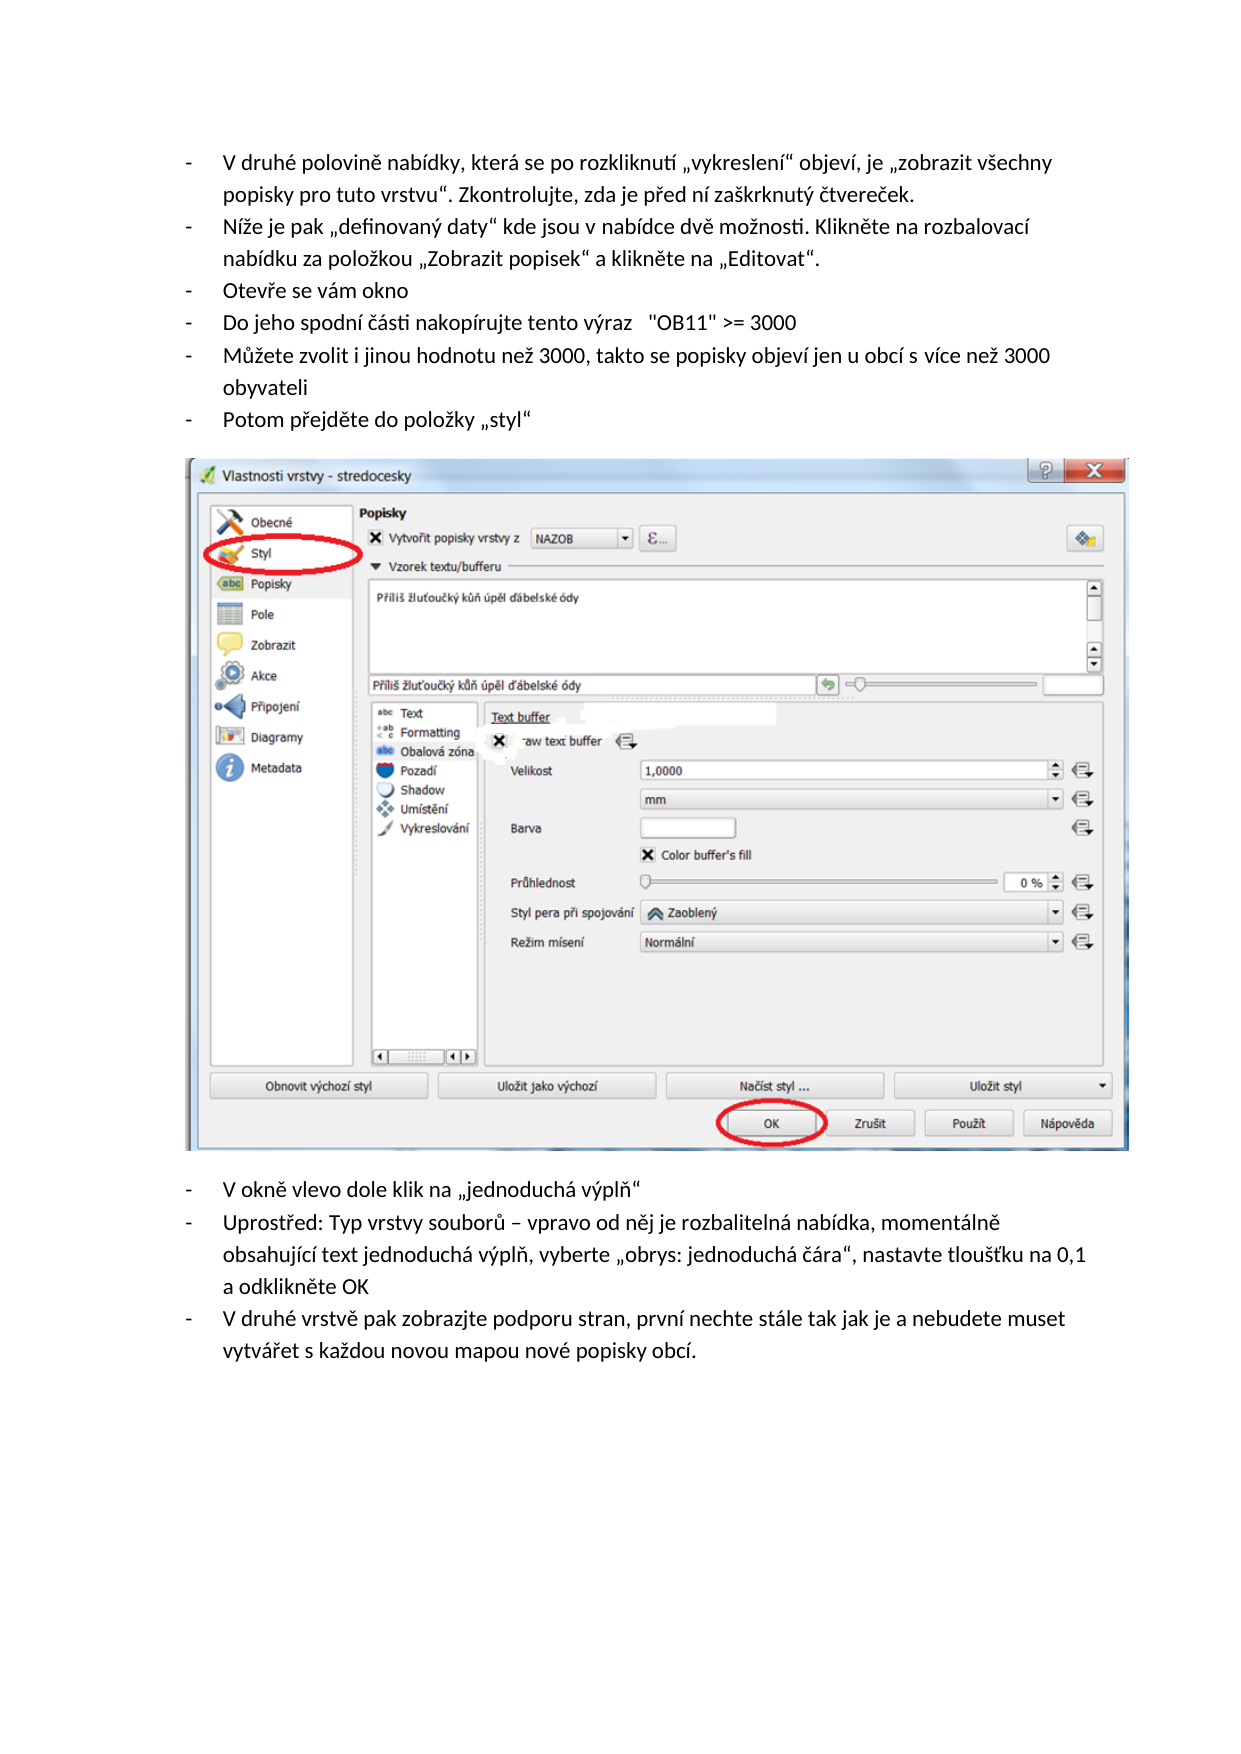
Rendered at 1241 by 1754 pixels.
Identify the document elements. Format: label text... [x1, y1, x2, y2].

list Potom přejděte do položky „styl“ [185, 405, 1093, 433]
list Můžete zvolit i jinou hodnotu než 3000, takto se popisky objeví jen u obcí s více než 3000 obyvateli [185, 341, 1093, 401]
list V druhé vrstvě pak zobrazjte podporu stran, první nechte stále tak jak je a nebudete muset vytvářet s každou novou mapou nové popisky obcí. [185, 1304, 1093, 1364]
list V okně vlevo dole klik na „jednoduchá výplň“ [185, 1176, 1093, 1204]
list Uprostřed: Typ vrstvy souborů – vpravo od něj je rozbalitelná nabídka, momentálně obsahující text jednoduchá výplň, vyberte „obrys: jednoduchá čára“, nastavte tloušťku na 0,1 a odklikněte OK [185, 1208, 1093, 1300]
list V druhé polovině nabídky, která se po rozkliknutí „vykreslení“ objeví, je „zobrazit všechny popisky pro tuto vrstvu“. Zkontrolujte, zda je před ní zaškrknutý čtvereček. [185, 148, 1093, 208]
picture [185, 458, 1129, 1151]
list Níže je pak „definovaný daty“ kde jsou v nabídce dvě možnosti. Klikněte na rozbalovací nabídku za položkou „Zobrazit popisek“ a klikněte na „Editovat“. [185, 212, 1093, 272]
list Do jeho spodní části nakopírujte tento výraz "OB11" >= 3000 [185, 308, 1093, 337]
list Otevře se vám okno [185, 276, 1093, 304]
